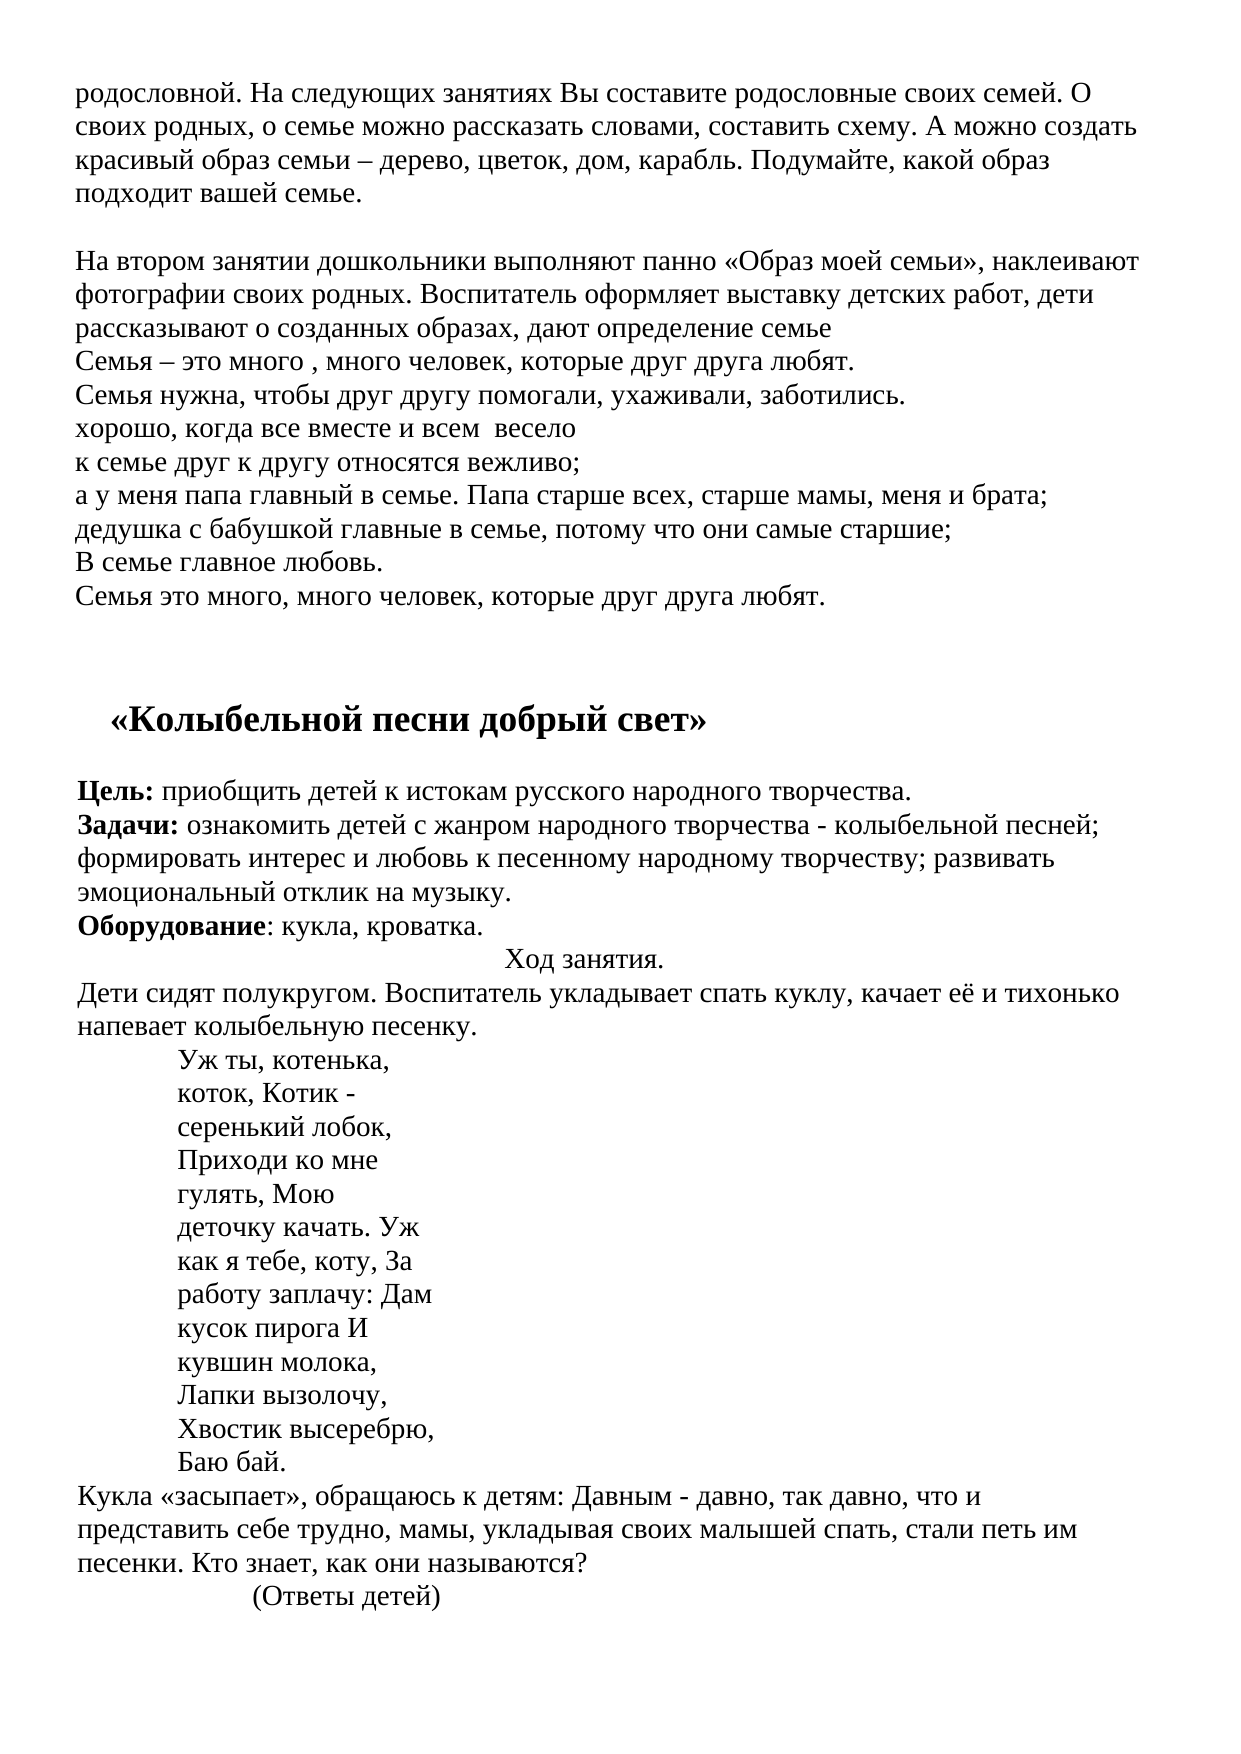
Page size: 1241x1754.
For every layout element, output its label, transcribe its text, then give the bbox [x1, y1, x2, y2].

text Кукла «засыпает», обращаюсь к детям: Давным - давно, так давно, что и представить себе трудно, мамы, укладывая своих малышей спать, стали петь им песенки. Кто знает, как они называются? [77, 1478, 1123, 1578]
text Оборудование: кукла, кроватка. [77, 908, 1165, 941]
text хорошо, когда все вместе и всем весело [75, 410, 1165, 444]
text Семья – это много , много человек, которые друг друга любят. [75, 343, 1165, 377]
text Ход занятия. [504, 941, 1165, 975]
text Семья нужна, чтобы друг другу помогали, ухаживали, заботились. [75, 377, 1165, 410]
text к семье друг к другу относятся вежливо; [75, 444, 1165, 477]
text а у меня папа главный в семье. Папа старше всех, старше мамы, меня и брата; [75, 477, 1165, 511]
text На втором занятии дошкольники выполняют панно «Образ моей семьи», наклеивают фотографии своих родных. Воспитатель оформляет выставку детских работ, дети рассказывают о созданных образах, дают определение семье [75, 243, 1165, 343]
text «Колыбельной песни добрый свет» [90, 697, 728, 740]
text Уж ты, котенька, коток, Котик - серенький лобок, Приходи ко мне гулять, Мою деточку качать. Уж как я тебе, коту, За работу заплачу: Дам кусок пирога И кувшин молока, Лапки вызолочу, Хвостик высеребрю, Баю бай. [177, 1042, 438, 1478]
text (Ответы детей) [252, 1578, 1165, 1612]
text дедушка с бабушкой главные в семье, потому что они самые старшие; [75, 511, 1165, 544]
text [75, 75, 1165, 209]
text В семье главное любовь. [75, 544, 1165, 578]
text Семья это много, много человек, которые друг друга любят. [75, 578, 1165, 612]
text Дети сидят полукругом. Воспитатель укладывает спать куклу, качает её и тихонько напевает колыбельную песенку. [77, 975, 1123, 1042]
text Цель: приобщить детей к истокам русского народного творчества. [77, 773, 1165, 807]
text Задачи: ознакомить детей с жанром народного творчества - колыбельной песней; формировать интерес и любовь к песенному народному творчеству; развивать эмоциональный отклик на музыку. [77, 807, 1123, 908]
